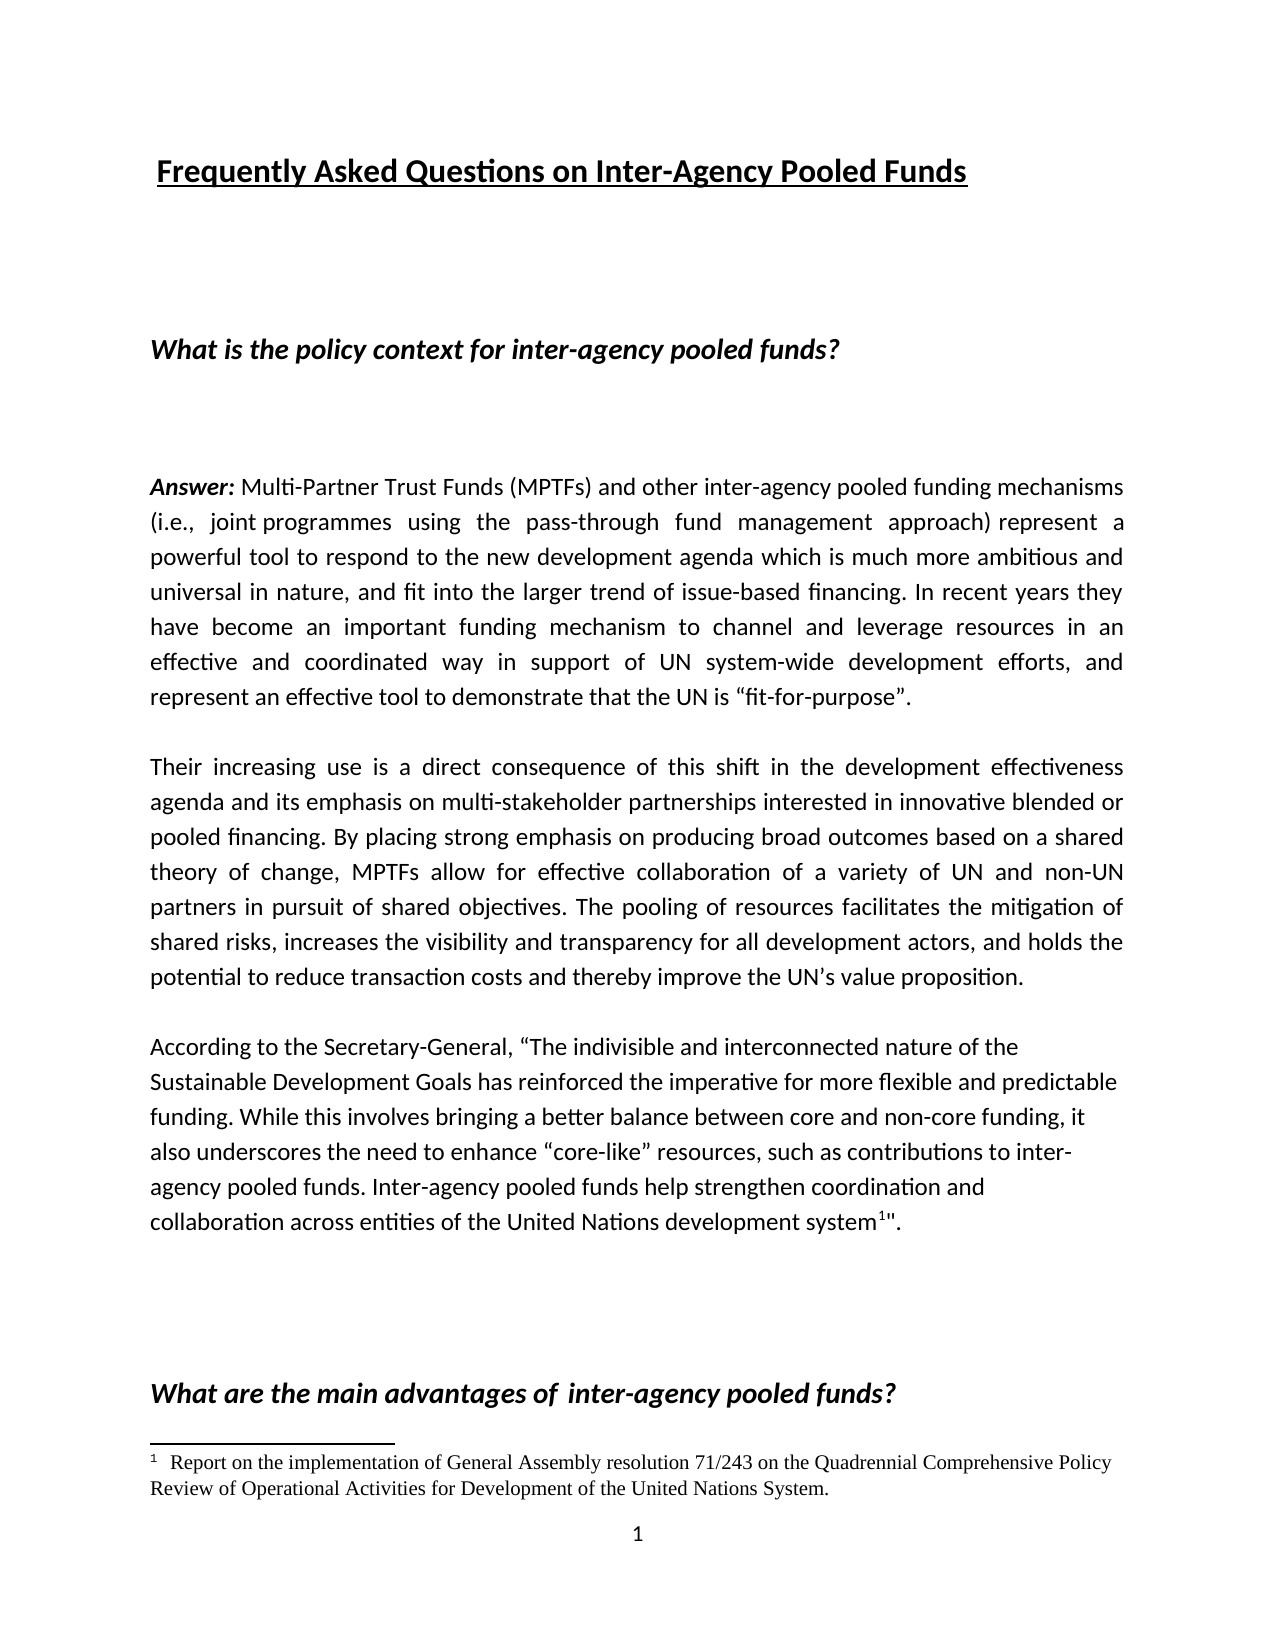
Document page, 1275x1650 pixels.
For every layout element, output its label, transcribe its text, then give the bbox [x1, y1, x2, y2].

text Frequently Asked Questions on Inter-Agency Pooled Funds [150, 150, 1125, 191]
text Their increasing use is a direct consequence of this shift in the development effectiveness agenda and its emphasis on multi-stakeholder partnerships interested in innovative blended or pooled financing. By placing strong emphasis on producing broad outcomes based on a shared theory of change, MPTFs allow for effective collaboration of a variety of UN and non-UN partners in pursuit of shared objectives. The pooling of resources facilitates the mitigation of shared risks, increases the visibility and transparency for all development actors, and holds the potential to reduce transaction costs and thereby improve the UN’s value proposition. [150, 751, 1125, 992]
text What are the main advantages of inter-agency pooled funds? [150, 1376, 1125, 1411]
text What is the policy context for inter-agency pooled funds? [150, 331, 1125, 367]
text Answer: Multi-Partner Trust Funds (MPTFs) and other inter-agency pooled funding mechanisms (i.e., joint programmes using the pass-through fund management approach) represent a powerful tool to respond to the new development agenda which is much more ambitious and universal in nature, and fit into the larger trend of issue-based financing. In recent years they have become an important funding mechanism to channel and leverage resources in an effective and coordinated way in support of UN system-wide development efforts, and represent an effective tool to demonstrate that the UN is “fit-for-purpose”. [150, 471, 1125, 712]
text According to the Secretary-General, “The indivisible and interconnected nature of the Sustainable Development Goals has reinforced the imperative for more flexible and predictable funding. While this involves bringing a better balance between core and non-core funding, it also underscores the need to enhance “core-like” resources, such as contributions to inter-agency pooled funds. Inter-agency pooled funds help strengthen coordination and collaboration across entities of the United Nations development system". [150, 1031, 1125, 1237]
